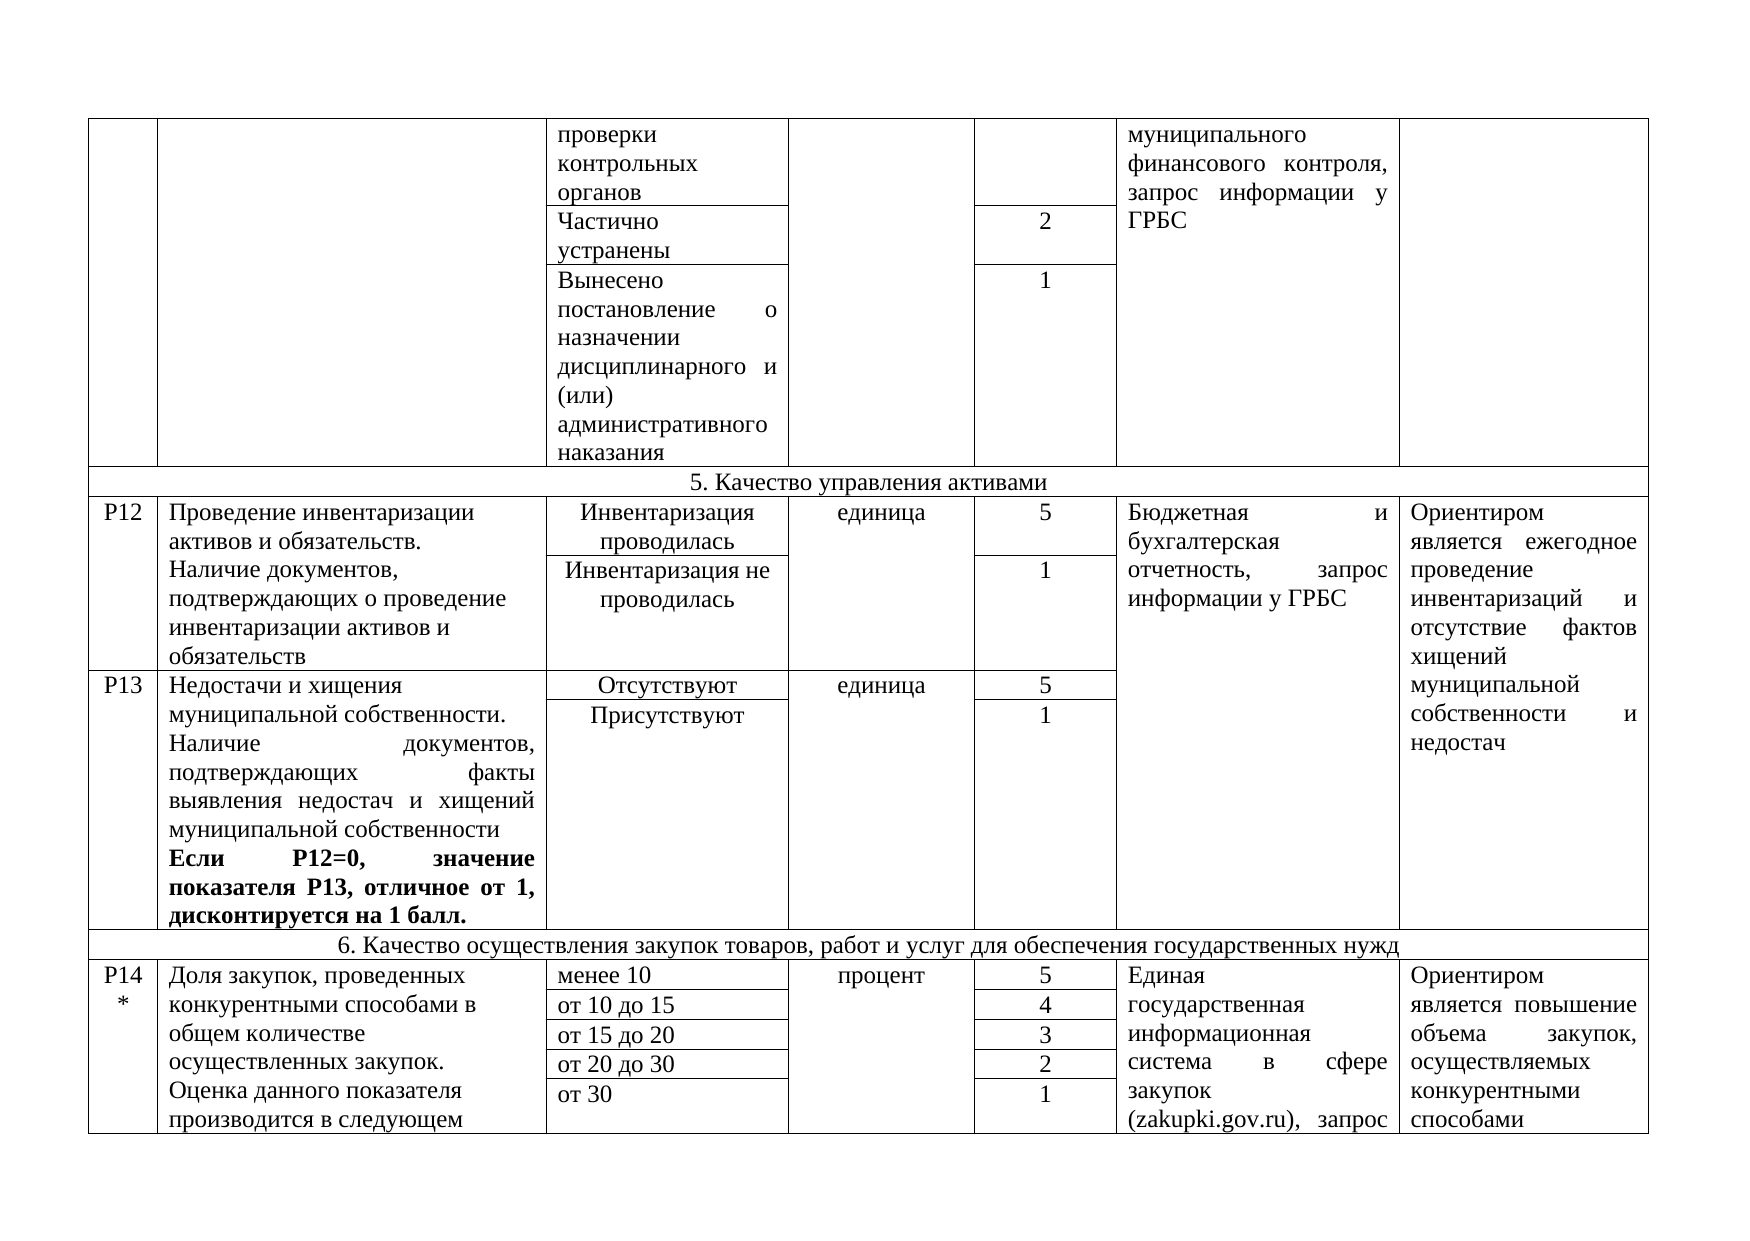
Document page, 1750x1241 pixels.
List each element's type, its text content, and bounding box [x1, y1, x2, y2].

table_cell менее 10 [547, 960, 788, 989]
table_cell Вынесено постановление о назначении дисциплинарного и (или) административного наказания [547, 265, 788, 466]
table_cell 4 [975, 990, 1116, 1019]
table_cell 5. Качество управления активами [89, 467, 1648, 496]
table_cell Р13 [89, 671, 157, 929]
table_cell Отсутствуют [547, 671, 788, 699]
table_cell Единая государственная информационная система в сфере закупок (zakupki.gov.ru), запрос информации у ГРБС [1117, 960, 1399, 1133]
table_cell Р12 [89, 497, 157, 669]
table_cell 1 [975, 265, 1116, 466]
table_cell 6. Качество осуществления закупок товаров, работ и услуг для обеспечения государственных нужд [89, 930, 1648, 959]
table_cell 5 [975, 671, 1116, 699]
table_cell 1 [975, 1079, 1116, 1133]
table_cell 1 [975, 700, 1116, 929]
table_cell Частично устранены [547, 206, 788, 264]
table_cell 5 [975, 960, 1116, 989]
table_cell 3 [975, 1020, 1116, 1048]
table_cell от 10 до 15 [547, 990, 788, 1019]
table_cell Присутствуют [547, 700, 788, 929]
table_cell Недостачи и хищения муниципальной собственности. Наличие документов, подтверждающих факты выявления недостач и хищений муниципальной собственности Если Р12=0, значение показателя Р13, отличное от 1, дисконтируется на 1 балл. [158, 671, 546, 929]
table_cell процент [789, 960, 974, 1133]
table_cell Бюджетная и бухгалтерская отчетность, запрос информации у ГРБС [1117, 497, 1399, 929]
table_cell единица [789, 497, 974, 669]
table_cell от 20 до 30 [547, 1050, 788, 1078]
table_cell 1 [975, 556, 1116, 669]
table_cell 3 [975, 119, 1116, 205]
table_cell Ориентиром является ежегодное проведение инвентаризаций и отсутствие фактов хищений муниципальной собственности и недостач [1400, 497, 1648, 929]
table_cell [547, 119, 788, 205]
table_cell Доля закупок, проведенных конкурентными способами в общем количестве осуществленных закупок. Оценка данного показателя производится в следующем порядке: Р14=Кконк.зак/Кзак*100%, где: Кзак - общее количество закупок (в том числе закупки малого объема); Кконк.зак - общее количество закупок, проведенных конкурентными способами определения поставщиков (подрядчиков, исполнителей) [158, 960, 546, 1133]
table_cell от 30 [547, 1079, 788, 1133]
table_cell Р14* [89, 960, 157, 1133]
table_cell Инвентаризация не проводилась [547, 556, 788, 669]
table_cell 5 [975, 497, 1116, 554]
table_cell от 15 до 20 [547, 1020, 788, 1048]
table_cell Ориентиром является повышение объема закупок, осуществляемых конкурентными способами [1400, 960, 1648, 1133]
table_cell единица [789, 671, 974, 929]
table_cell 2 [975, 206, 1116, 264]
table_cell 2 [975, 1050, 1116, 1078]
table_cell Инвентаризация проводилась [547, 497, 788, 554]
table_cell Проведение инвентаризации активов и обязательств. Наличие документов, подтверждающих о проведение инвентаризации активов и обязательств [158, 497, 546, 669]
